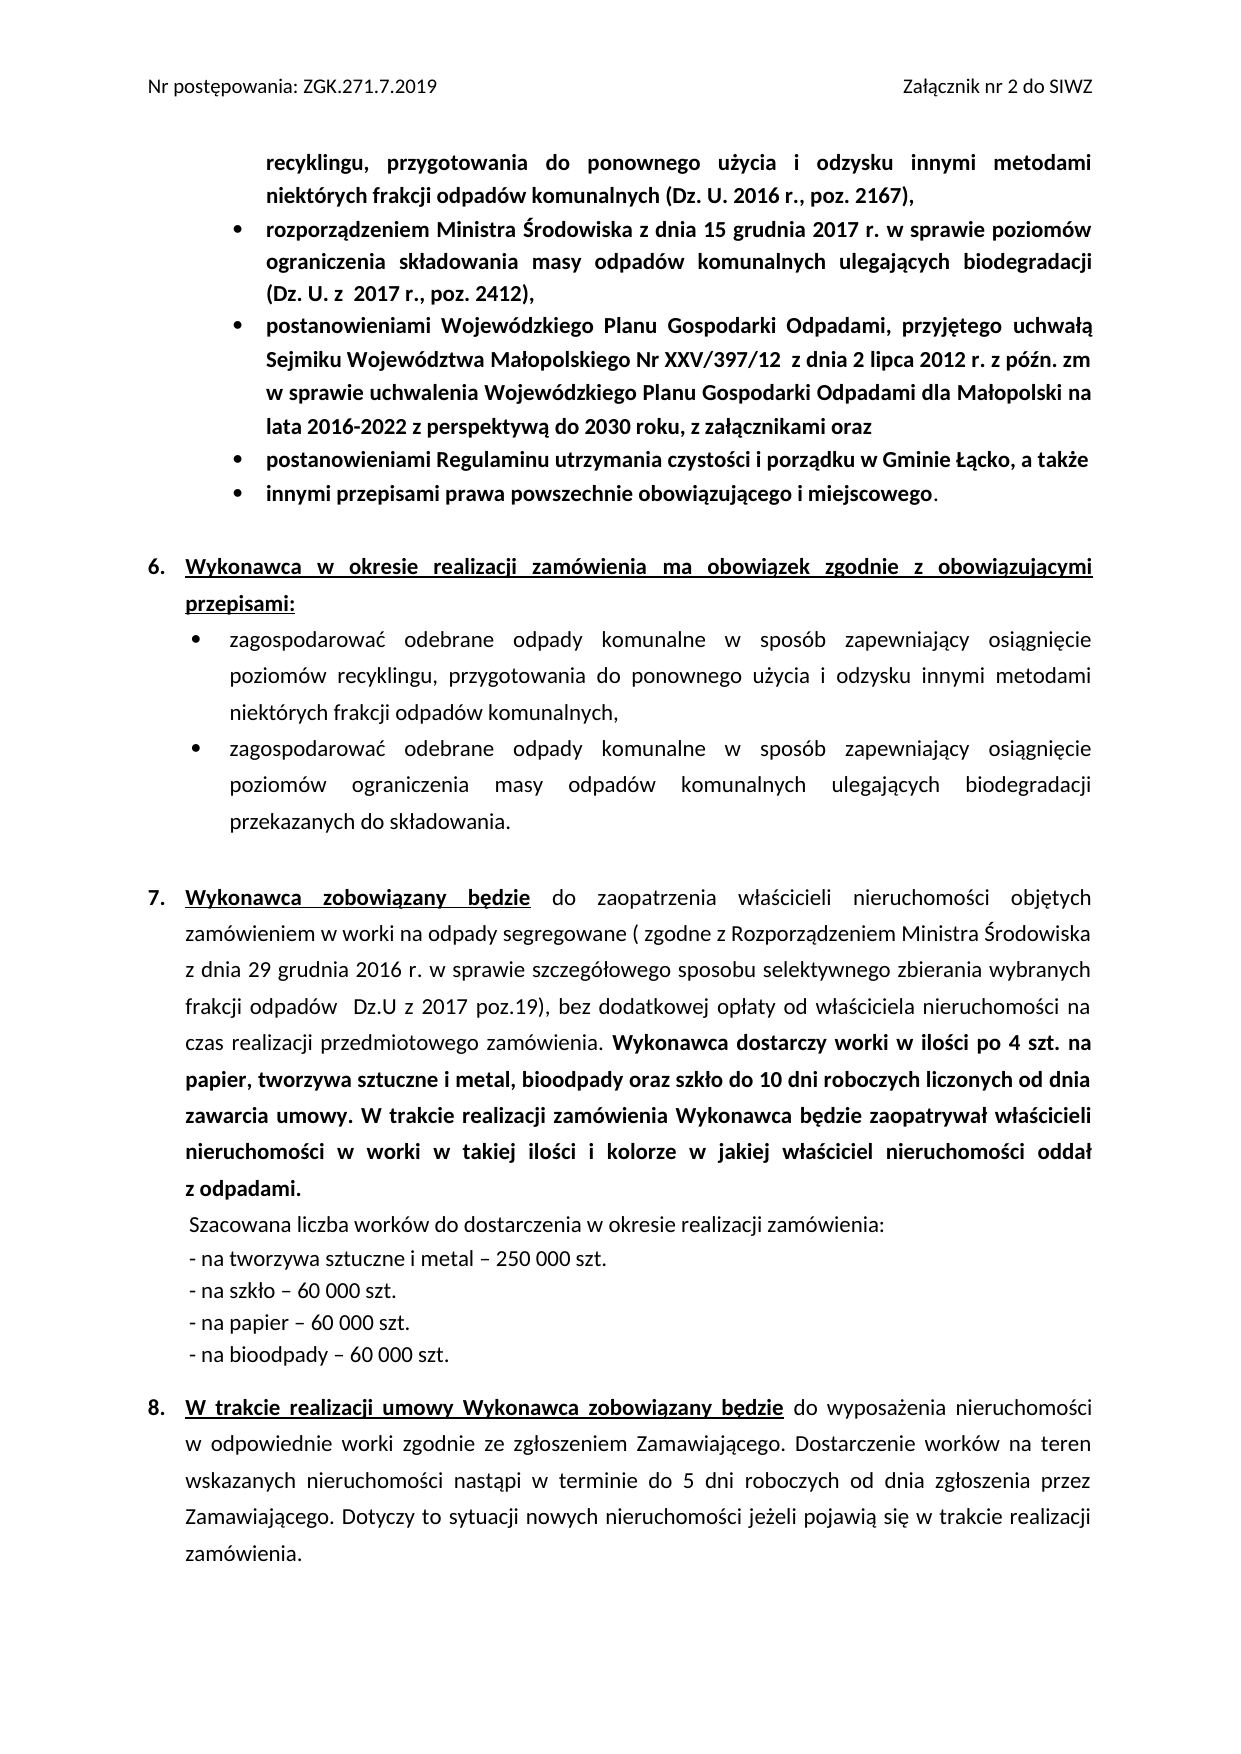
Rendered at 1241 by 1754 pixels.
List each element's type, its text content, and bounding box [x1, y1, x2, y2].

list Wykonawca zobowiązany będzie do zaopatrzenia właścicieli nieruchomości objętych zamówieniem w worki na odpady segregowane ( zgodne z Rozporządzeniem Ministra Środowiska z dnia 29 grudnia 2016 r. w sprawie szczegółowego sposobu selektywnego zbierania wybranych frakcji odpadów Dz.U z 2017 poz.19), bez dodatkowej opłaty od właściciela nieruchomości na czas realizacji przedmiotowego zamówienia. Wykonawca dostarczy worki w ilości po 4 szt. na papier, tworzywa sztuczne i metal, bioodpady oraz szkło do 10 dni roboczych liczonych od dnia zawarcia umowy. W trakcie realizacji zamówienia Wykonawca będzie zaopatrywał właścicieli nieruchomości w worki w takiej ilości i kolorze w jakiej właściciel nieruchomości oddał z odpadami. [148, 883, 1093, 1202]
text - na papier – 60 000 szt. - na bioodpady – 60 000 szt. [189, 1308, 1093, 1368]
text Szacowana liczba worków do dostarczenia w okresie realizacji zamówienia: [189, 1210, 1093, 1238]
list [233, 148, 1093, 209]
list postanowieniami Wojewódzkiego Planu Gospodarki Odpadami, przyjętego uchwałą Sejmiku Województwa Małopolskiego Nr XXV/397/12 z dnia 2 lipca 2012 r. z późn. zm w sprawie uchwalenia Wojewódzkiego Planu Gospodarki Odpadami dla Małopolski na lata 2016-2022 z perspektywą do 2030 roku, z załącznikami oraz [233, 311, 1093, 440]
list zagospodarować odebrane odpady komunalne w sposób zapewniający osiągnięcie poziomów ograniczenia masy odpadów komunalnych ulegających biodegradacji przekazanych do składowania. [192, 734, 1093, 835]
list postanowieniami Regulaminu utrzymania czystości i porządku w Gminie Łącko, a także [233, 445, 1093, 473]
list zagospodarować odebrane odpady komunalne w sposób zapewniający osiągnięcie poziomów recyklingu, przygotowania do ponownego użycia i odzysku innymi metodami niektórych frakcji odpadów komunalnych, [192, 625, 1093, 726]
list Wykonawca w okresie realizacji zamówienia ma obowiązek zgodnie z obowiązującymi przepisami: [148, 552, 1093, 617]
list W trakcie realizacji umowy Wykonawca zobowiązany będzie do wyposażenia nieruchomości w odpowiednie worki zgodnie ze zgłoszeniem Zamawiającego. Dostarczenie worków na teren wskazanych nieruchomości nastąpi w terminie do 5 dni roboczych od dnia zgłoszenia przez Zamawiającego. Dotyczy to sytuacji nowych nieruchomości jeżeli pojawią się w trakcie realizacji zamówienia. [148, 1393, 1093, 1567]
list rozporządzeniem Ministra Środowiska z dnia 15 grudnia 2017 r. w sprawie poziomów ograniczenia składowania masy odpadów komunalnych ulegających biodegradacji (Dz. U. z 2017 r., poz. 2412), [233, 215, 1093, 307]
text - na szkło – 60 000 szt. [189, 1276, 1093, 1304]
list innymi przepisami prawa powszechnie obowiązującego i miejscowego. [233, 479, 1093, 507]
text - na tworzywa sztuczne i metal – 250 000 szt. [189, 1244, 1093, 1272]
